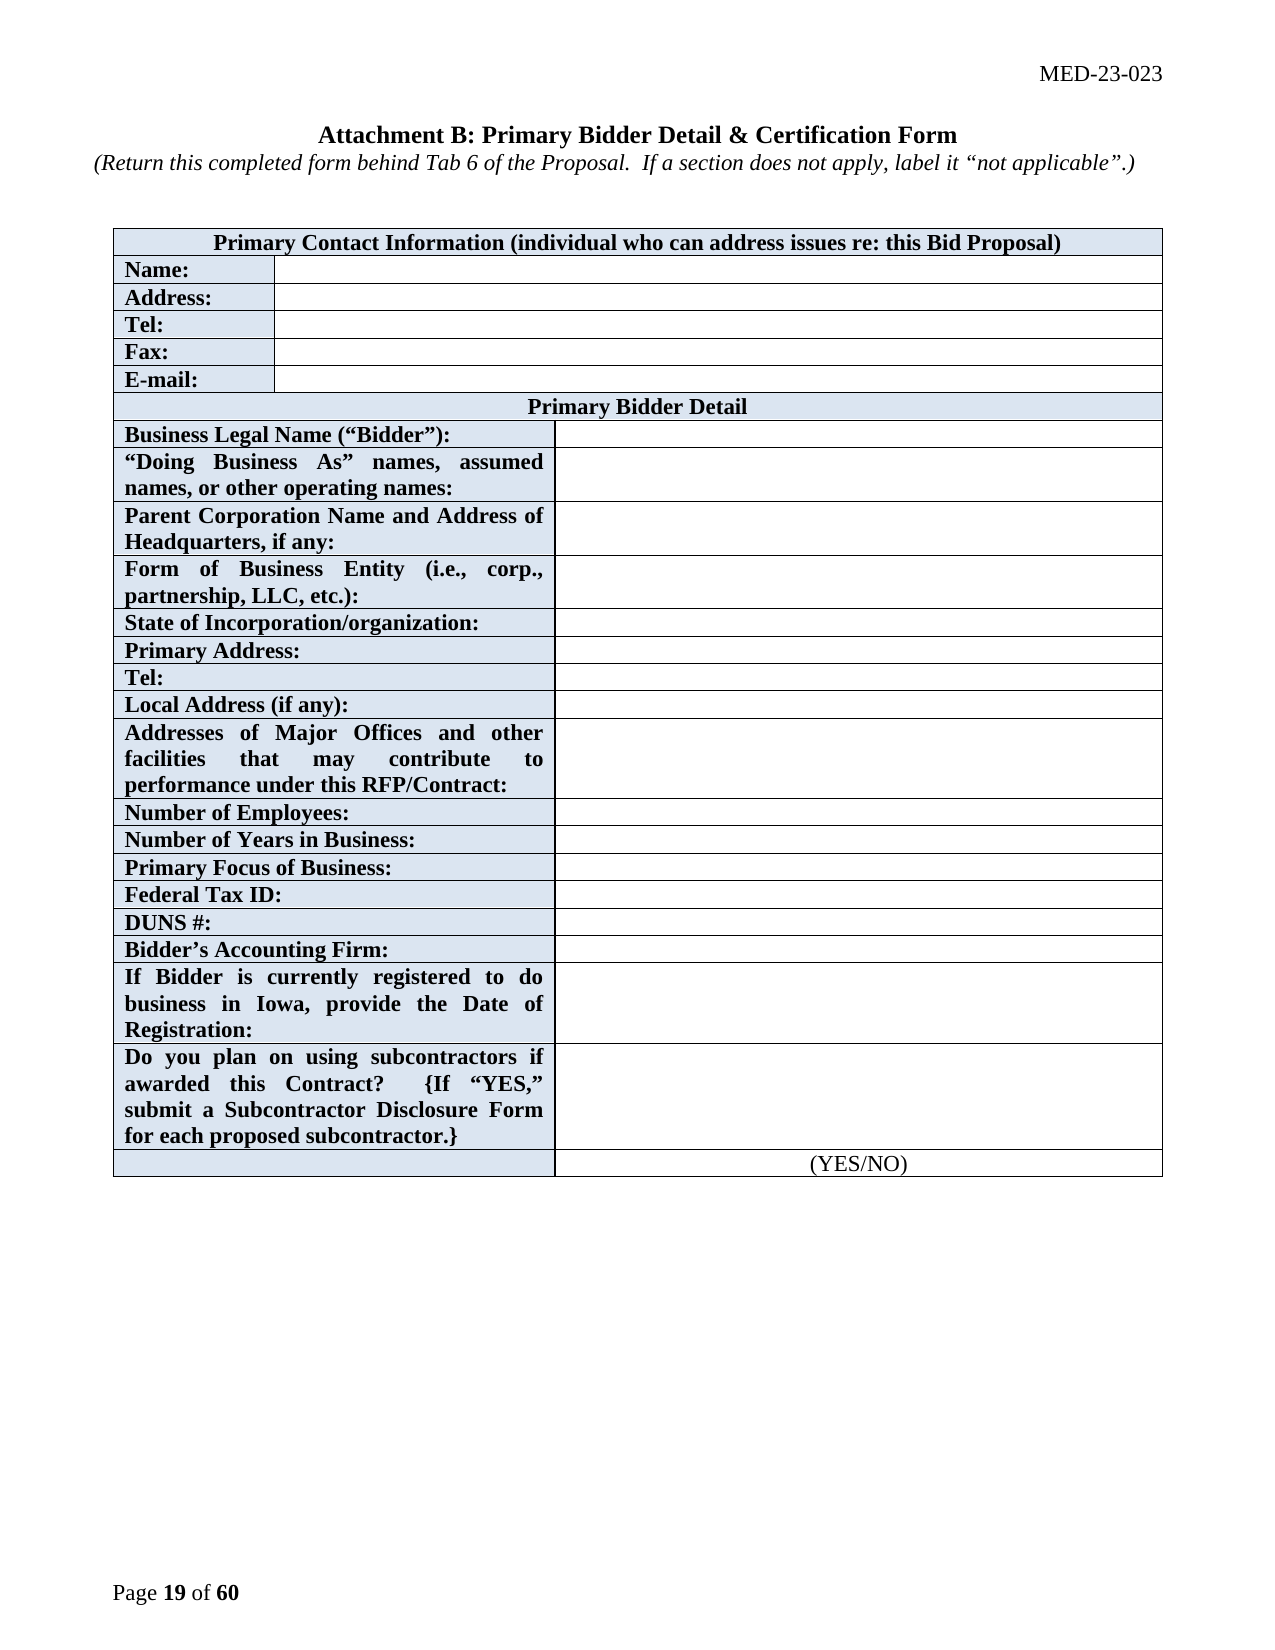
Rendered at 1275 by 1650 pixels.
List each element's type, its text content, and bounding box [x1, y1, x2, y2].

table_cell Bidder’s Accounting Firm: [114, 936, 554, 962]
table_cell [275, 284, 1162, 310]
table_cell [556, 691, 1162, 718]
table_cell Primary Focus of Business: [114, 854, 554, 880]
table_cell Number of Years in Business: [114, 826, 554, 853]
table_cell [556, 881, 1162, 907]
table_cell Fax: [114, 339, 274, 365]
table_cell [556, 854, 1162, 880]
table_cell [556, 609, 1162, 636]
text Attachment B: Primary Bidder Detail & Certification Form [112, 120, 1162, 149]
table_cell Primary Address: [114, 637, 554, 663]
table_cell [275, 366, 1162, 392]
table_cell Business Legal Name (“Bidder”): [114, 421, 554, 447]
table_cell Addresses of Major Offices and other facilities that may contribute to performance under this RFP/Contract: [114, 719, 554, 798]
table_cell [556, 936, 1162, 962]
table_cell [556, 637, 1162, 663]
table_cell DUNS #: [114, 909, 554, 935]
table_cell Federal Tax ID: [114, 881, 554, 907]
table_cell Address: [114, 284, 274, 310]
table_cell [114, 1150, 554, 1176]
table_cell [556, 556, 1162, 608]
table_cell [556, 448, 1162, 501]
table_cell [556, 1044, 1162, 1149]
table_cell Form of Business Entity (i.e., corp., partnership, LLC, etc.): [114, 556, 554, 608]
table_cell E-mail: [114, 366, 274, 392]
table_cell Tel: [114, 664, 554, 690]
table_cell Name: [114, 256, 274, 283]
table_cell State of Incorporation/organization: [114, 609, 554, 636]
table_cell [556, 502, 1162, 554]
table_cell [556, 421, 1162, 447]
table_cell Tel: [114, 311, 274, 337]
table_cell [275, 311, 1162, 337]
table_cell Do you plan on using subcontractors if awarded this Contract? {If “YES,” submit a Subcontractor Disclosure Form for each proposed subcontractor.} [114, 1044, 554, 1149]
table_header Primary Contact Information (individual who can address issues re: this Bid Proposal) [114, 229, 1162, 255]
table_cell [275, 339, 1162, 365]
table_cell Number of Employees: [114, 799, 554, 825]
table_cell [275, 256, 1162, 283]
table_cell [556, 909, 1162, 935]
text (Return this completed form behind Tab 6 of the Proposal. If a section does not apply, label it “not applicable”.) [94, 149, 1162, 175]
table_cell Local Address (if any): [114, 691, 554, 718]
table_cell (YES/NO) [556, 1150, 1162, 1176]
table_cell Primary Bidder Detail [114, 393, 1162, 419]
table_cell [556, 963, 1162, 1042]
table_cell Parent Corporation Name and Address of Headquarters, if any: [114, 502, 554, 554]
table_cell [556, 799, 1162, 825]
table_cell [556, 719, 1162, 798]
table_cell “Doing Business As” names, assumed names, or other operating names: [114, 448, 554, 501]
table_cell If Bidder is currently registered to do business in Iowa, provide the Date of Registration: [114, 963, 554, 1042]
table_cell [556, 664, 1162, 690]
table_cell [556, 826, 1162, 853]
